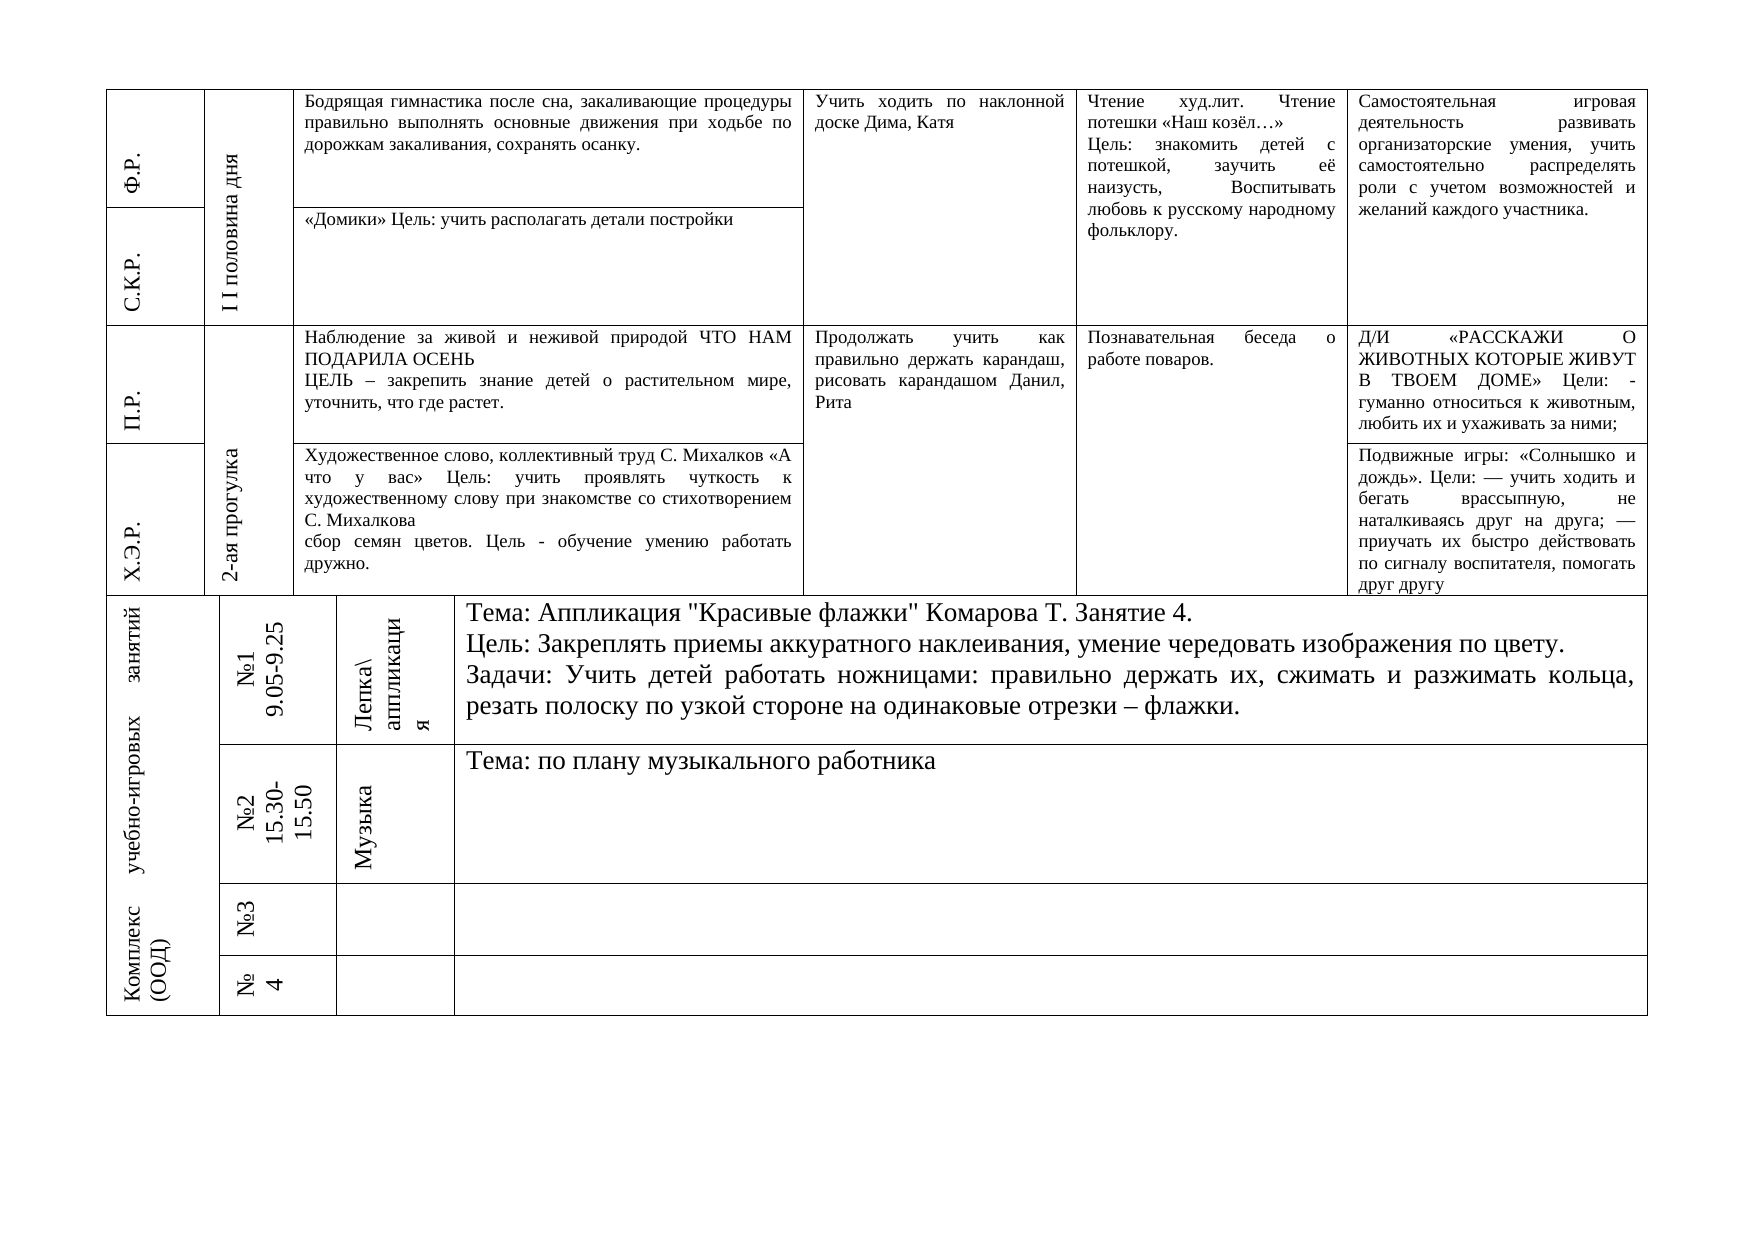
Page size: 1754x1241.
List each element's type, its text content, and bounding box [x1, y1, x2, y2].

table_cell Самостоятельная игровая деятельность развивать организаторские умения, учить самостоятельно распределять роли с учетом возможностей и желаний каждого участника. [1348, 90, 1647, 325]
table_cell №3 [220, 884, 336, 955]
table_cell [455, 884, 1647, 955]
table_cell Чтение худ.лит. Чтение потешки «Наш козёл…» Цель: знакомить детей с потешкой, заучить её наизусть, Воспитывать любовь к русскому народному фольклору. [1077, 90, 1347, 325]
table_cell Наблюдение за живой и неживой природой ЧТО НАМ ПОДАРИЛА ОСЕНЬ ЦЕЛЬ – закрепить знание детей о растительном мире, уточнить, что где растет. [294, 326, 803, 443]
table_cell Д/И «РАССКАЖИ О ЖИВОТНЫХ КОТОРЫЕ ЖИВУТ В ТВОЕМ ДОМЕ» Цели: - гуманно относиться к животным, любить их и ухаживать за ними; [1348, 326, 1647, 443]
table_cell Подвижные игры: «Солнышко и дождь». Цели: — учить ходить и бегать врассыпную, не наталкиваясь друг на друга; — приучать их быстро действовать по сигналу воспитателя, помогать друг другу [1348, 444, 1647, 595]
table_cell 2-ая прогулка [205, 326, 293, 595]
table_cell Лепка\аппликация [337, 596, 454, 743]
table_cell I I половина дня [205, 90, 293, 325]
table_cell Познавательная беседа о работе поваров. [1077, 326, 1347, 595]
table_cell Бодрящая гимнастика после сна, закаливающие процедуры правильно выполнять основные движения при ходьбе по дорожкам закаливания, сохранять осанку. [294, 90, 803, 207]
table_cell Продолжать учить как правильно держать карандаш, рисовать карандашом Данил, Рита [804, 326, 1076, 595]
table_cell №1 9.05-9.25 [220, 596, 336, 743]
table_cell Художественное слово, коллективный труд С. Михалков «А что у вас» Цель: учить проявлять чуткость к художественному слову при знакомстве со стихотворением С. Михалкова сбор семян цветов. Цель - обучение умению работать дружно. [294, 444, 803, 595]
table_cell [337, 956, 454, 1015]
table_cell Х.Э.Р. [107, 444, 204, 595]
table_cell С.К.Р. [107, 208, 204, 325]
table_cell №4 [220, 956, 336, 1015]
table_cell Тема: по плану музыкального работника [455, 745, 1647, 882]
table_cell [337, 884, 454, 955]
table_cell П.Р. [107, 326, 204, 443]
table_cell Тема: Аппликация "Красивые флажки" Комарова Т. Занятие 4. Цель: Закреплять приемы аккуратного наклеивания, умение чередовать изображения по цвету. Задачи: Учить детей работать ножницами: правильно держать их, сжимать и разжимать кольца, резать полоску по узкой стороне на одинаковые отрезки – флажки. [455, 596, 1647, 743]
table_cell «Домики» Цель: учить располагать детали постройки [294, 208, 803, 325]
table_cell [455, 956, 1647, 1015]
table_cell Ф.Р. [107, 90, 204, 207]
table_cell №2 15.30-15.50 [220, 745, 336, 882]
table_cell Музыка [337, 745, 454, 882]
table_cell Комплекс учебно-игровых занятий (ООД) [107, 596, 219, 1015]
table_cell Учить ходить по наклонной доске Дима, Катя [804, 90, 1076, 325]
